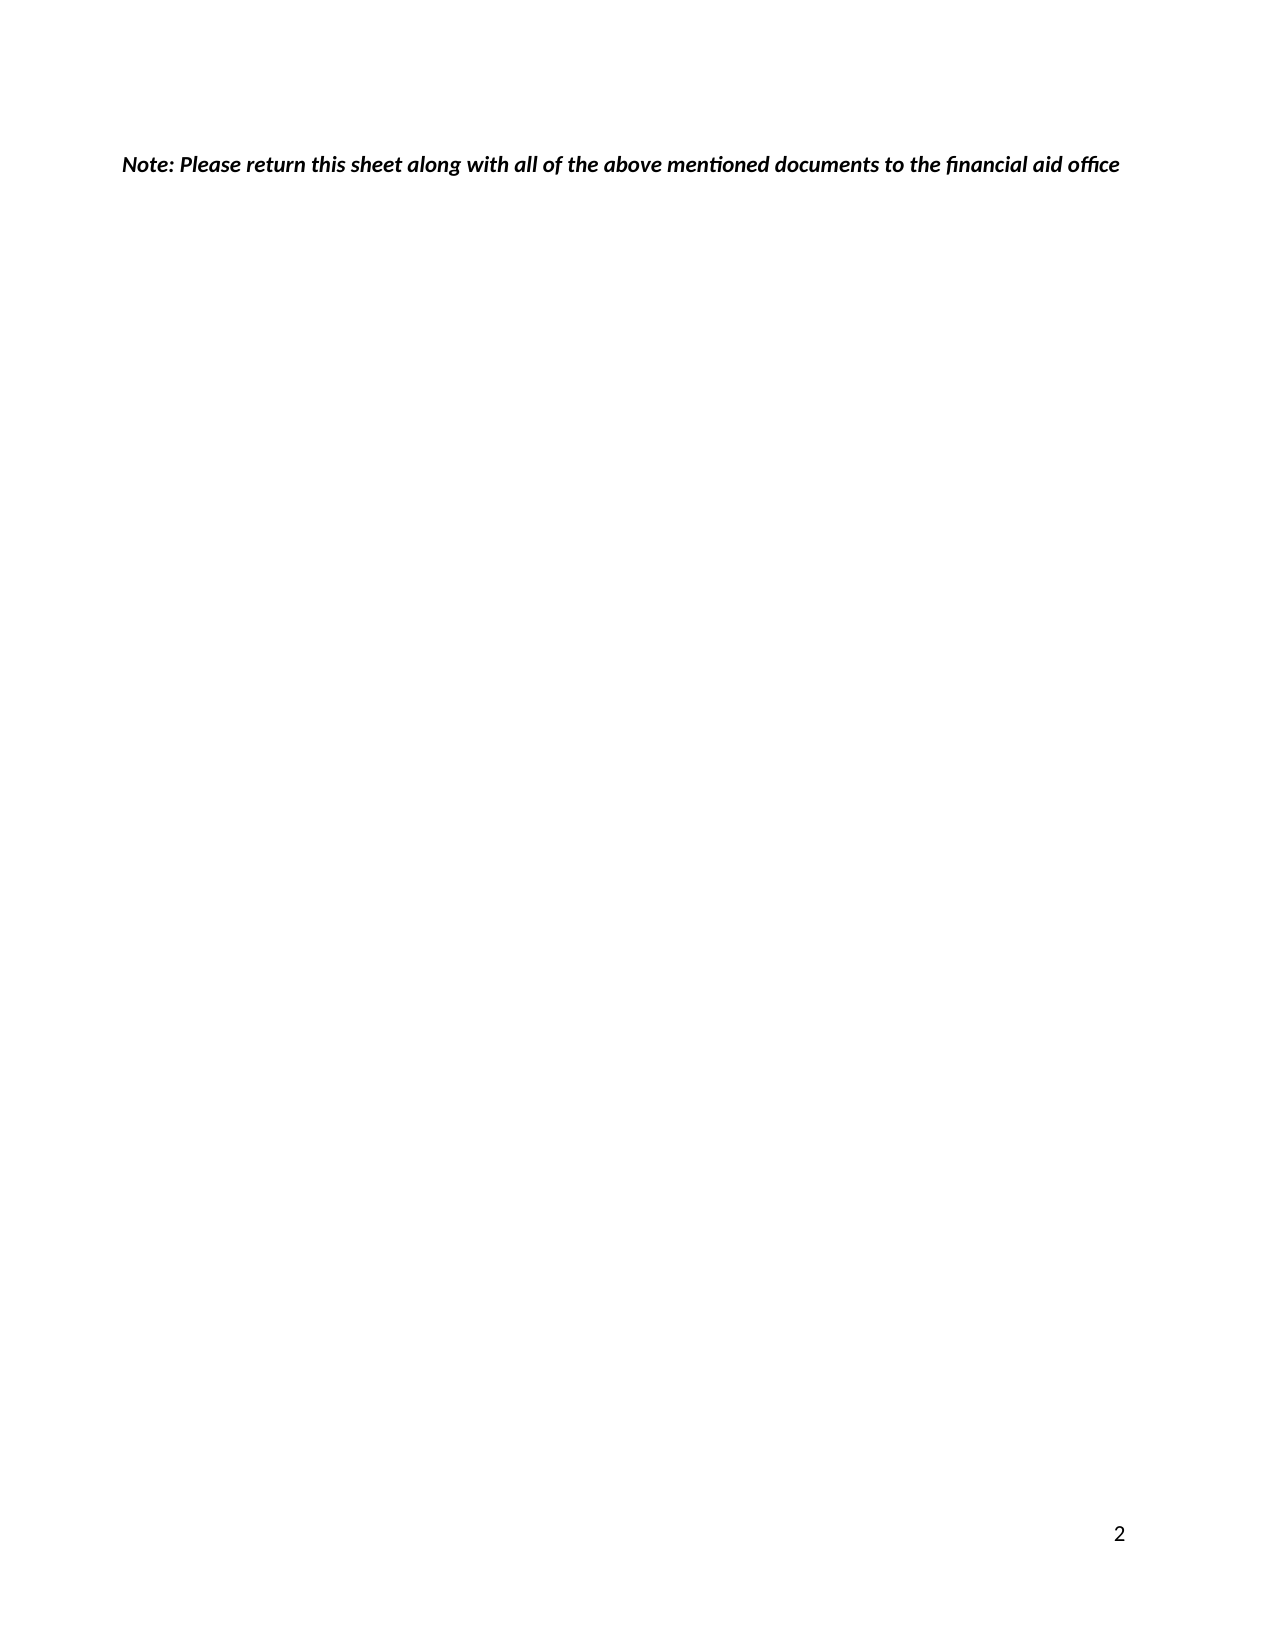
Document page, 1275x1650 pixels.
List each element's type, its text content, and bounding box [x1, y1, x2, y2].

text Note: Please return this sheet along with all of the above mentioned documents to the financial aid office [122, 150, 1125, 178]
